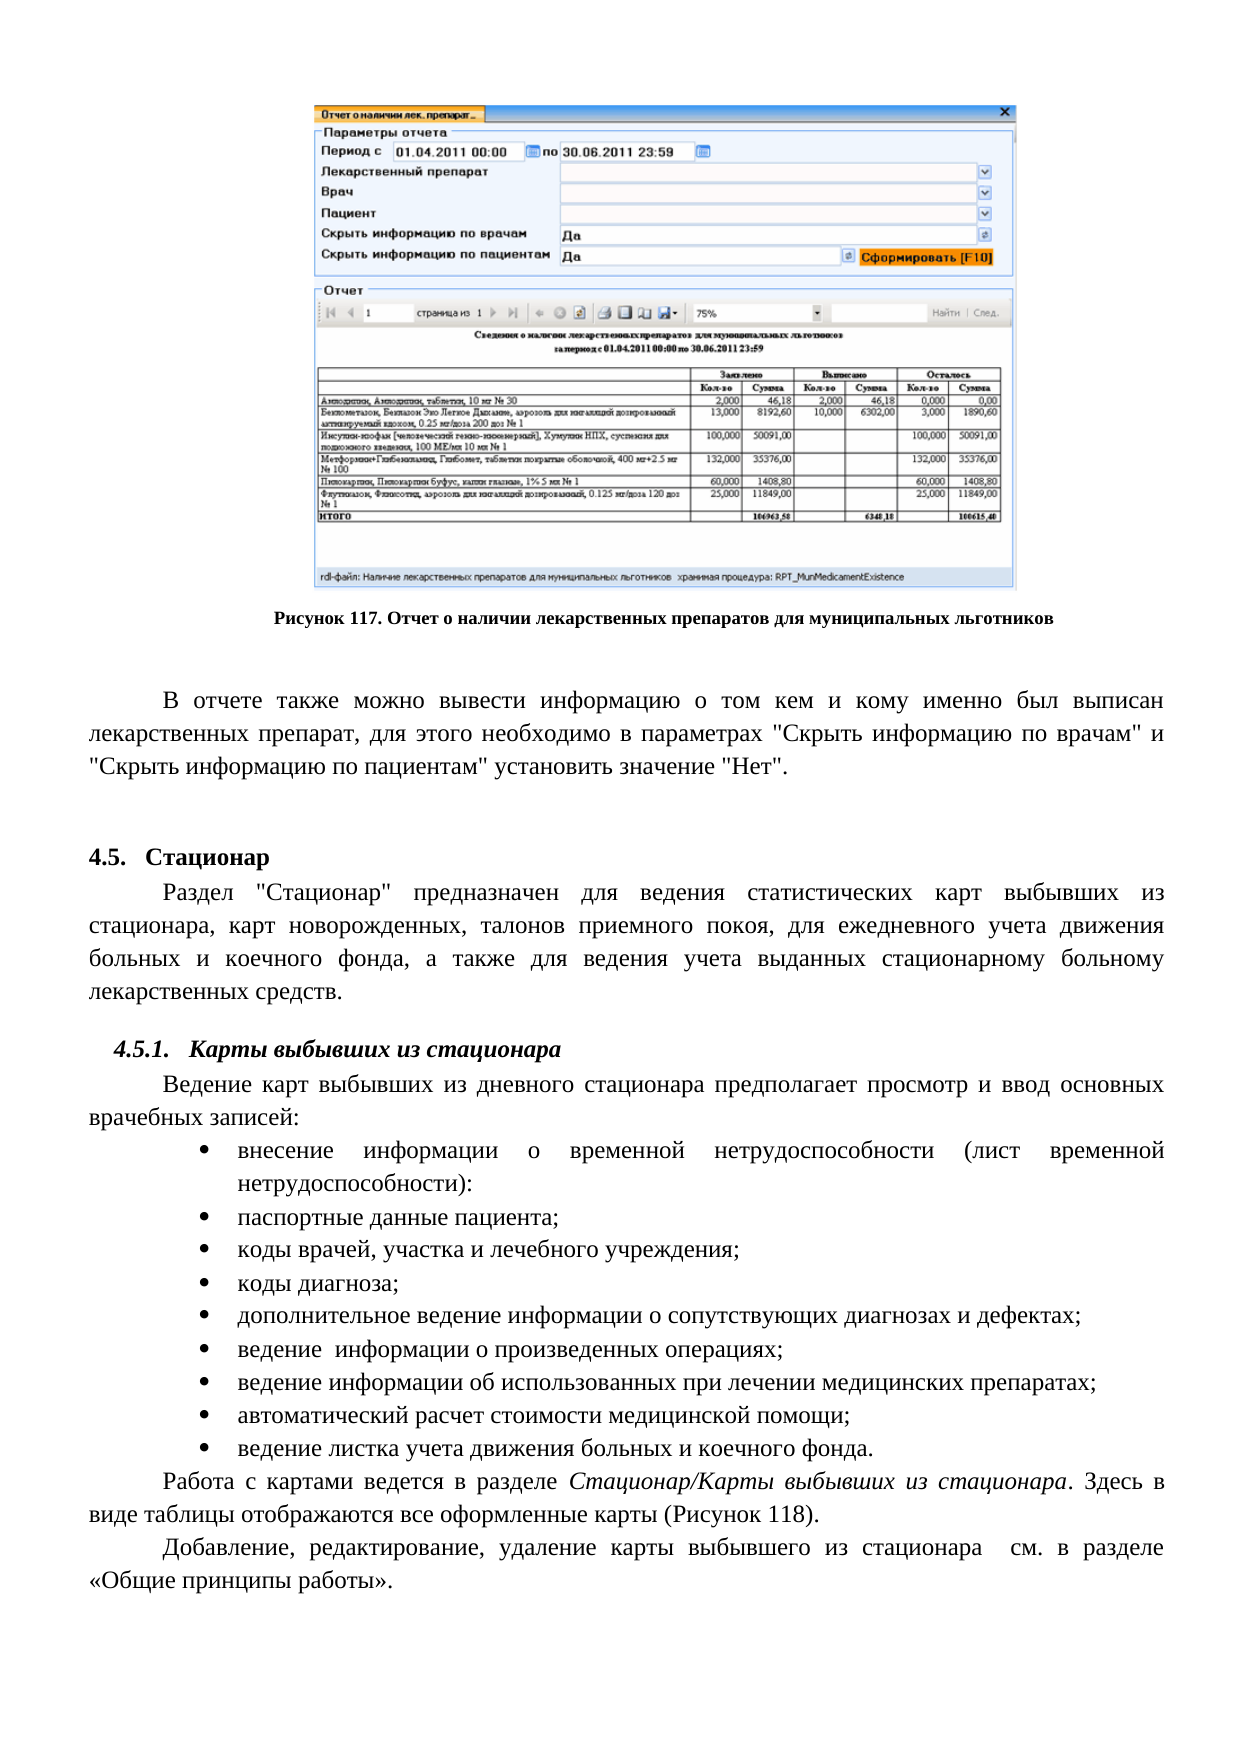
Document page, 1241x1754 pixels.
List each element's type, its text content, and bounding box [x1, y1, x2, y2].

list дополнительное ведение информации о сопутствующих диагнозах и дефектах; [200, 1301, 1165, 1329]
list коды врачей, участка и лечебного учреждения; [200, 1234, 1165, 1263]
text Добавление, редактирование, удаление карты выбывшего из стационара см. в разделе «Общие принципы работы». [89, 1532, 1165, 1593]
text Рисунок 117. Отчет о наличии лекарственных препаратов для муниципальных льготников [89, 607, 1165, 628]
list ведение листка учета движения больных и коечного фонда. [200, 1433, 1165, 1461]
picture [312, 103, 1019, 593]
list коды диагноза; [200, 1268, 1165, 1296]
list паспортные данные пациента; [200, 1202, 1165, 1230]
subtitle Карты выбывших из стационара [114, 1034, 1165, 1063]
list автоматический расчет стоимости медицинской помощи; [200, 1400, 1165, 1428]
text Ведение карт выбывших из дневного стационара предполагает просмотр и ввод основных врачебных записей: [89, 1069, 1165, 1131]
list ведение информации о произведенных операциях; [200, 1334, 1165, 1362]
text В отчете также можно вывести информацию о том кем и кому именно был выписан лекарственных препарат, для этого необходимо в параметрах "Скрыть информацию по врачам" и "Скрыть информацию по пациентам" установить значение "Нет". [89, 685, 1165, 780]
list ведение информации об использованных при лечении медицинских препаратах; [200, 1367, 1165, 1395]
list внесение информации о временной нетрудоспособности (лист временной нетрудоспособности): [200, 1136, 1165, 1197]
text Раздел "Стационар" предназначен для ведения статистических карт выбывших из стационара, карт новорожденных, талонов приемного покоя, для ежедневного учета движения больных и коечного фонда, а также для ведения учета выданных стационарному больному лекарственных средств. [89, 877, 1165, 1005]
title Стационар [89, 842, 1165, 871]
